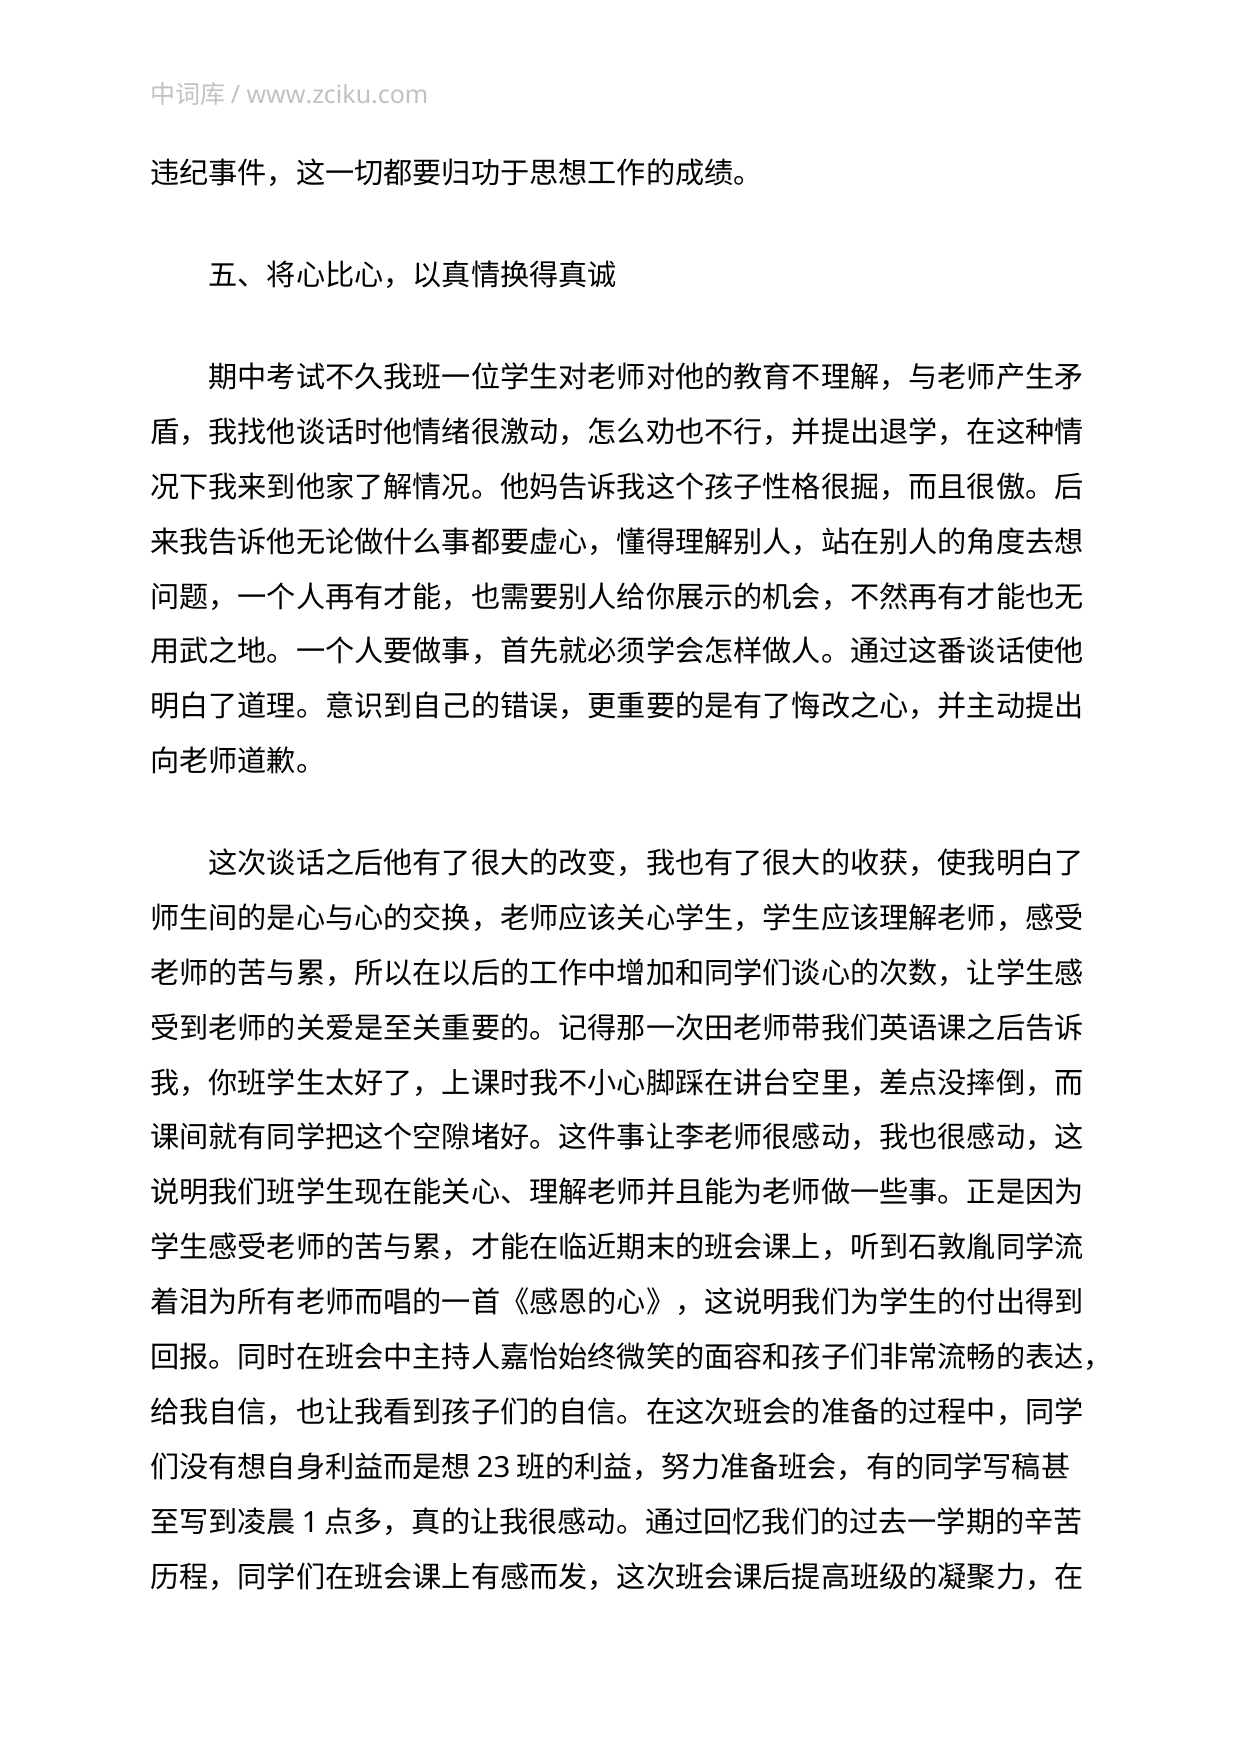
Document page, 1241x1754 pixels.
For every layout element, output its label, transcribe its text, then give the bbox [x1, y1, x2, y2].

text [150, 839, 1090, 1596]
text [150, 150, 1090, 192]
text 期中考试不久我班一位学生对老师对他的教育不理解，与老师产生矛盾，我找他谈话时他情绪很激动，怎么劝也不行，并提出退学，在这种情况下我来到他家了解情况。他妈告诉我这个孩子性格很掘，而且很傲。后来我告诉他无论做什么事都要虚心，懂得理解别人，站在别人的角度去想问题，一个人再有才能，也需要别人给你展示的机会，不然再有才能也无用武之地。一个人要做事，首先就必须学会怎样做人。通过这番谈话使他明白了道理。意识到自己的错误，更重要的是有了悔改之心，并主动提出向老师道歉。 [150, 353, 1090, 780]
text 五、将心比心，以真情换得真诚 [150, 252, 1090, 294]
